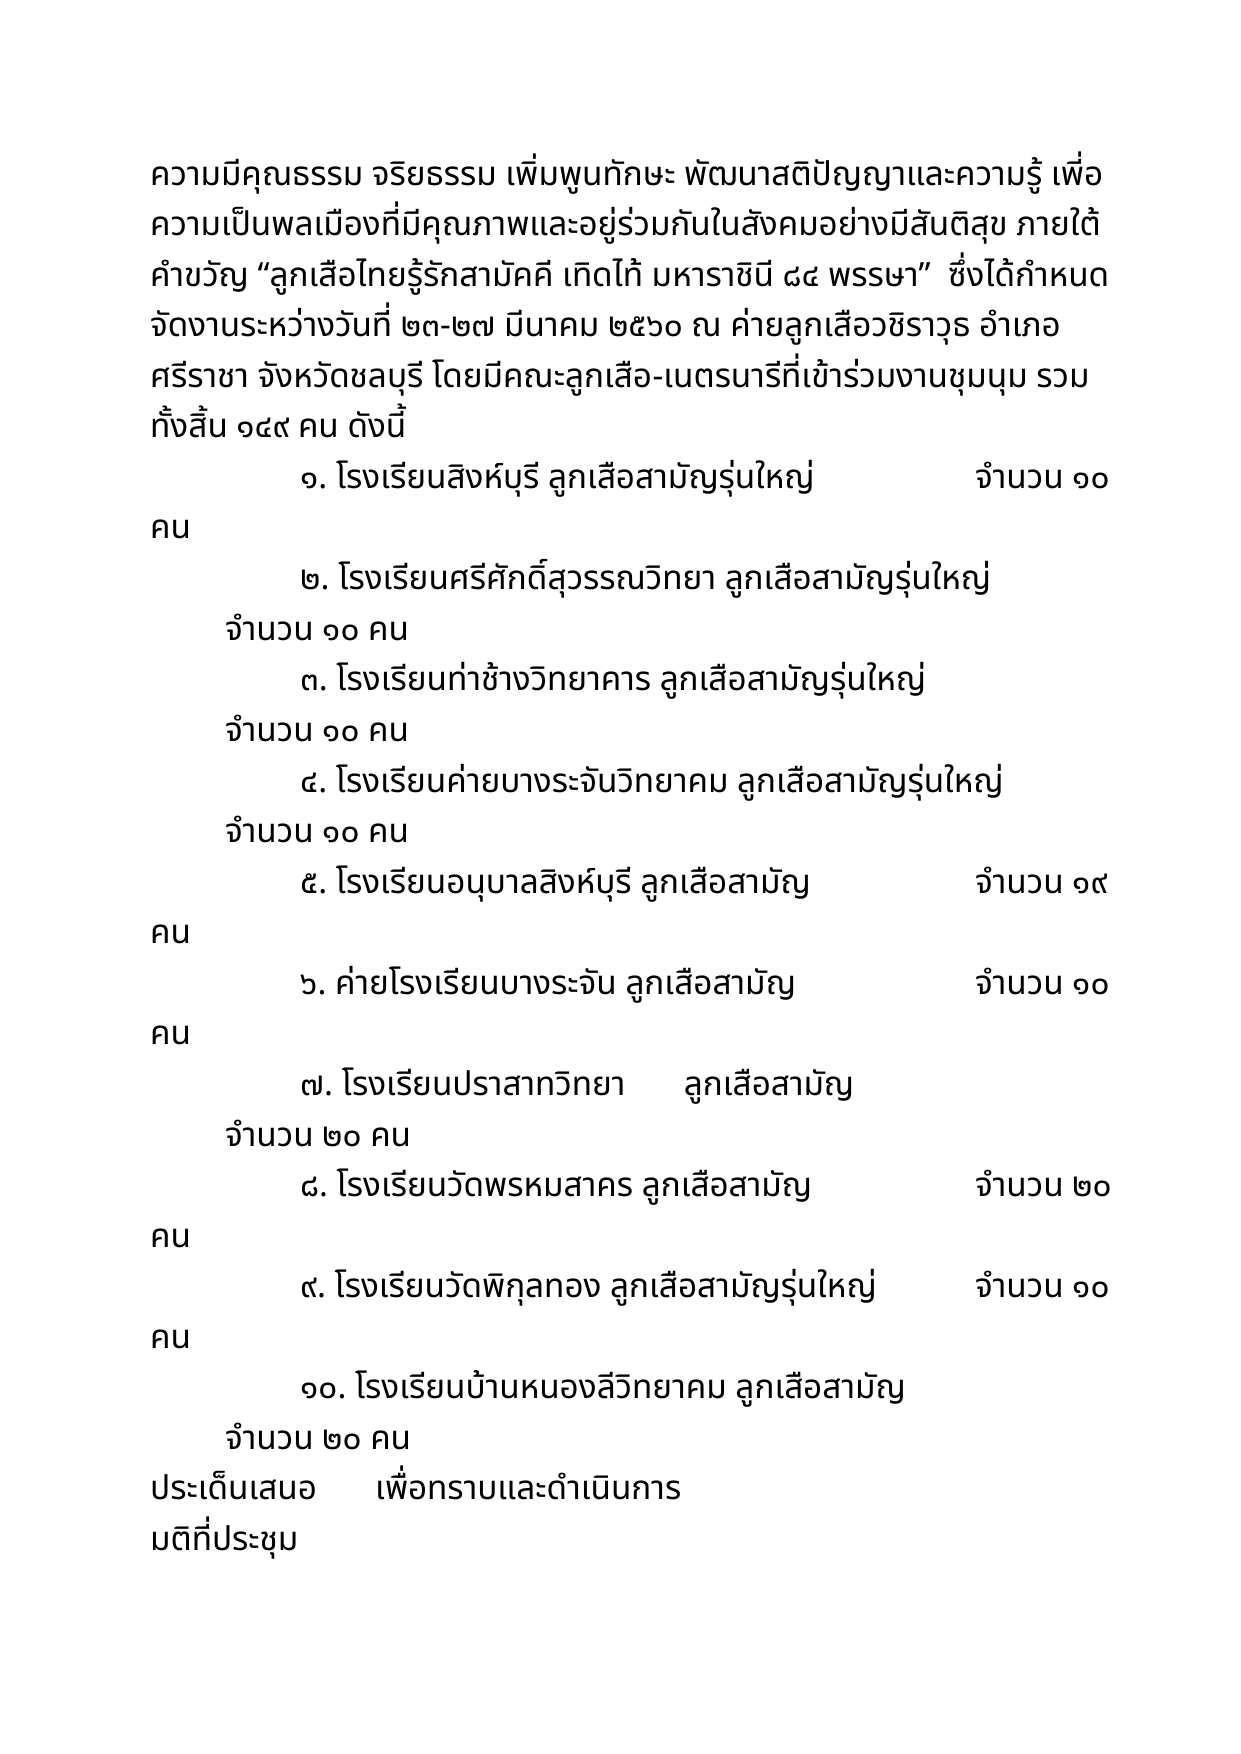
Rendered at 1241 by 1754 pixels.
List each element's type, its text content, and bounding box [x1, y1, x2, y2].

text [150, 150, 1122, 453]
text ๕. โรงเรียนอนุบาลสิงห์บุรี ลูกเสือสามัญ จำนวน ๑๙ คน [150, 858, 1122, 959]
text ๖. ค่ายโรงเรียนบางระจัน ลูกเสือสามัญ จำนวน ๑๐ คน [150, 959, 1122, 1060]
text ๘. โรงเรียนวัดพรหมสาคร ลูกเสือสามัญ จำนวน ๒๐ คน [150, 1161, 1122, 1262]
text ๑. โรงเรียนสิงห์บุรี ลูกเสือสามัญรุ่นใหญ่ จำนวน ๑๐ คน [150, 453, 1122, 554]
text ๒. โรงเรียนศรีศักดิ์สุวรรณวิทยา ลูกเสือสามัญรุ่นใหญ่ จำนวน ๑๐ คน [150, 554, 1122, 655]
text ๔. โรงเรียนค่ายบางระจันวิทยาคม ลูกเสือสามัญรุ่นใหญ่ จำนวน ๑๐ คน [150, 756, 1122, 858]
text ๓. โรงเรียนท่าช้างวิทยาคาร ลูกเสือสามัญรุ่นใหญ่ จำนวน ๑๐ คน [150, 655, 1122, 756]
text ๗. โรงเรียนปราสาทวิทยา ลูกเสือสามัญ จำนวน ๒๐ คน [150, 1060, 1122, 1161]
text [150, 1515, 1122, 1611]
text ๑๐. โรงเรียนบ้านหนองลีวิทยาคม ลูกเสือสามัญ จำนวน ๒๐ คน [150, 1363, 1122, 1464]
text ประเด็นเสนอ เพื่อทราบและดำเนินการ [150, 1464, 1122, 1515]
text ๙. โรงเรียนวัดพิกุลทอง ลูกเสือสามัญรุ่นใหญ่ จำนวน ๑๐ คน [150, 1262, 1122, 1363]
